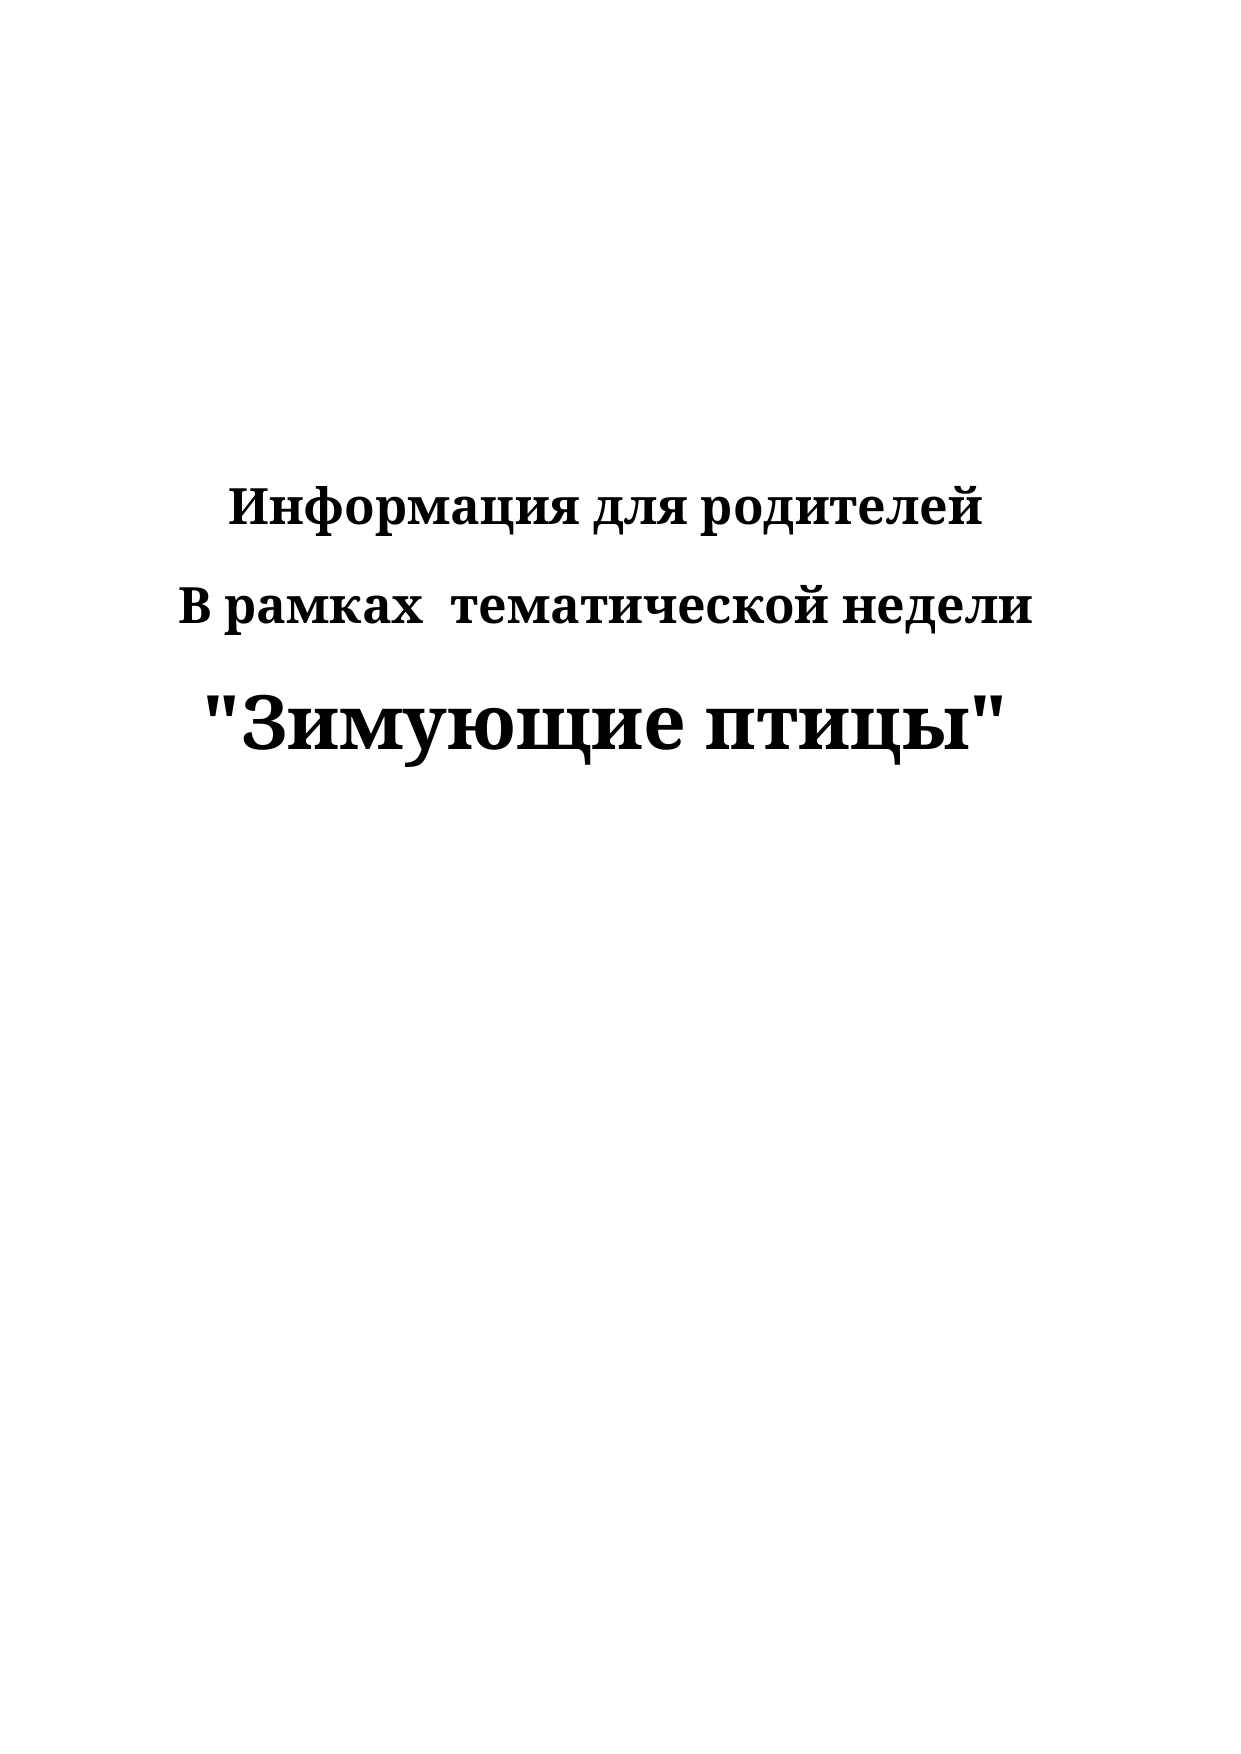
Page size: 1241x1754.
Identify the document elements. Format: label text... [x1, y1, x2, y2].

text "Зимующие птицы" [59, 669, 1152, 772]
text Информация для родителей [59, 471, 1152, 539]
text В рамках тематической недели [59, 570, 1152, 638]
